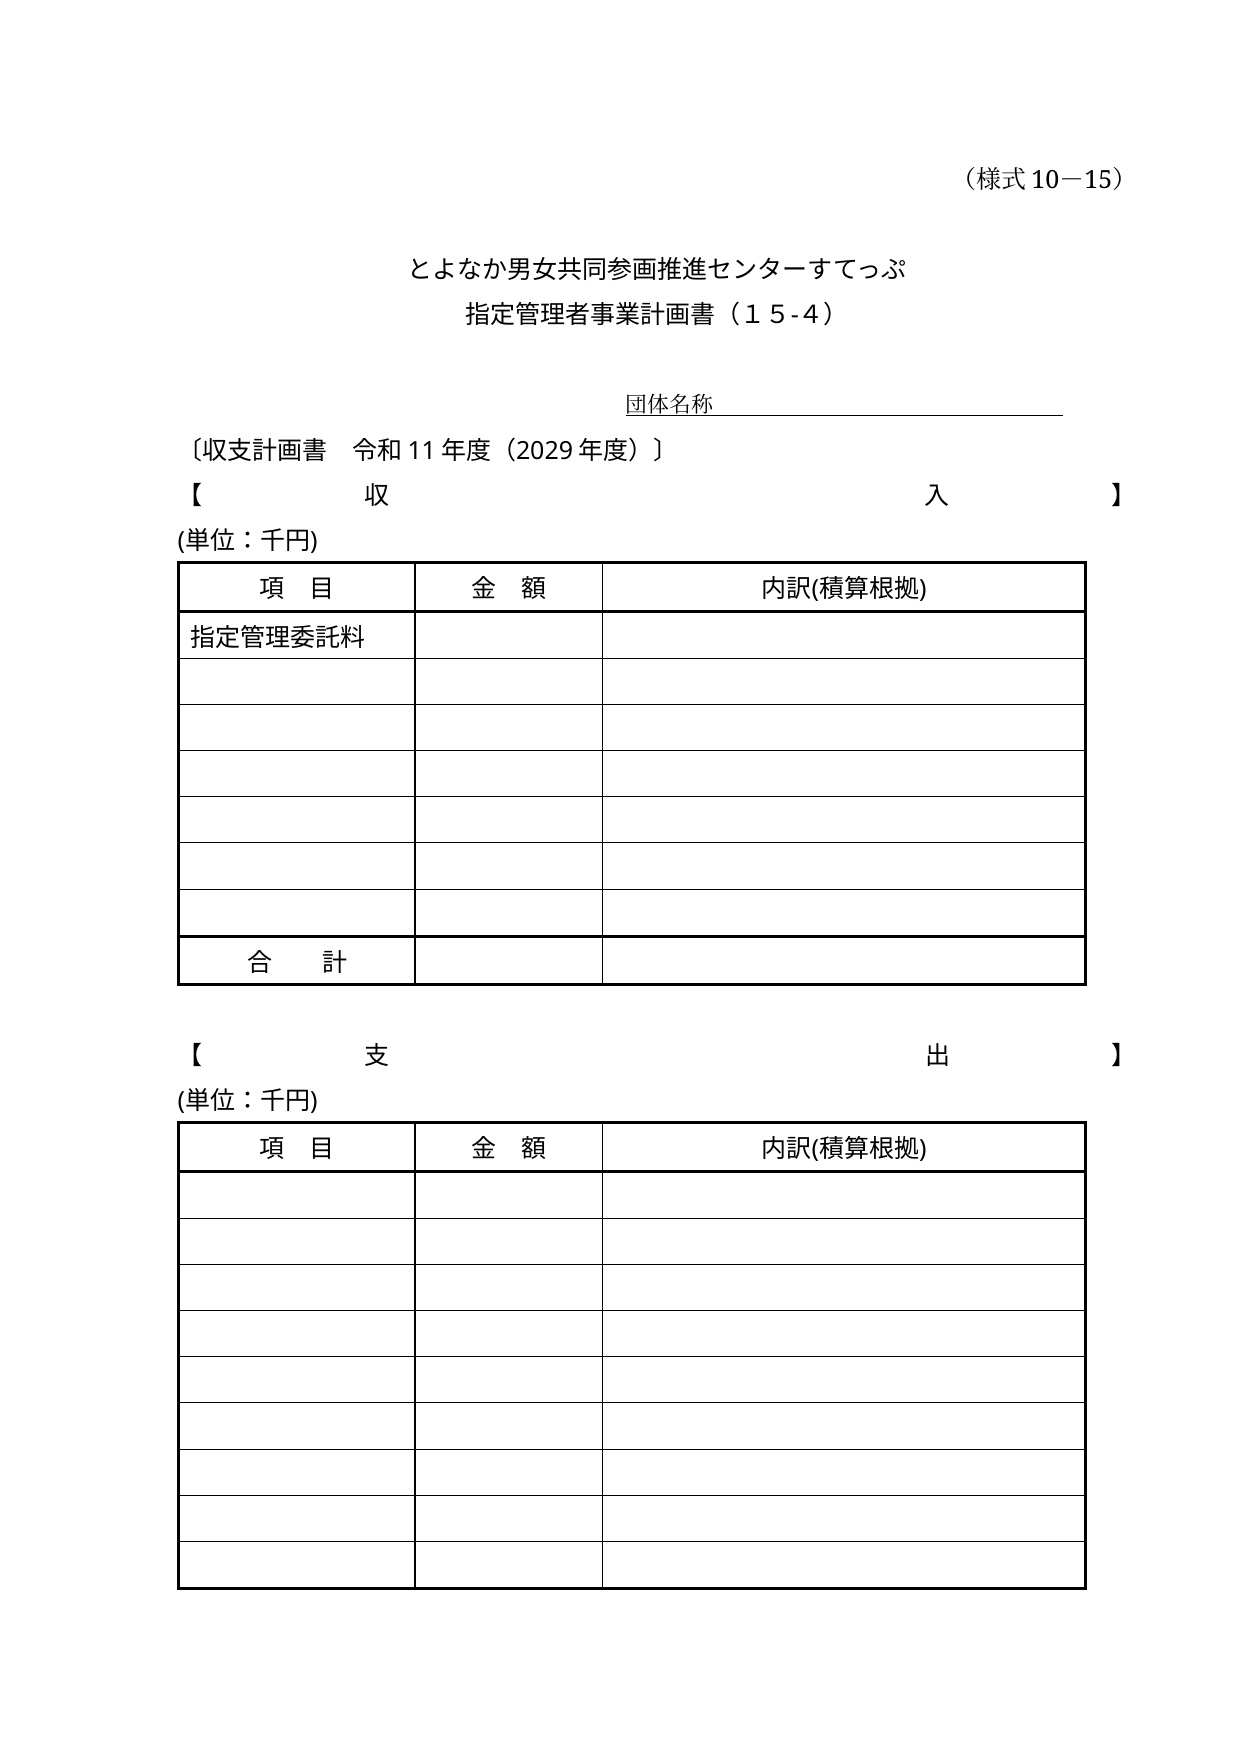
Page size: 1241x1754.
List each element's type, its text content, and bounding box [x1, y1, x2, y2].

table_cell [416, 751, 602, 796]
table_cell [416, 797, 602, 842]
table_cell [180, 1496, 414, 1541]
table_cell [180, 1542, 414, 1587]
table_cell [180, 1403, 414, 1448]
table_cell [603, 1357, 1084, 1402]
table_cell 合 計 [180, 938, 414, 983]
table_cell [603, 705, 1084, 750]
table_cell [603, 1542, 1084, 1587]
table_cell [416, 613, 602, 658]
table_cell [416, 938, 602, 983]
table_cell 指定管理委託料 [180, 613, 414, 658]
table_cell [416, 1265, 602, 1310]
table_header 内訳(積算根拠) [603, 564, 1084, 609]
table_cell [416, 1173, 602, 1218]
table_cell [180, 705, 414, 750]
table_cell [603, 890, 1084, 934]
table_cell [180, 1173, 414, 1218]
table_cell [416, 705, 602, 750]
table_cell [180, 1265, 414, 1310]
table_cell [603, 1173, 1084, 1218]
text 【支 出】 (単位：千円) [177, 1031, 1137, 1121]
table_cell [603, 843, 1084, 888]
table_cell [416, 1311, 602, 1356]
text 【収 入】 (単位：千円) [177, 471, 1137, 561]
table_cell [416, 843, 602, 888]
table_cell [603, 1265, 1084, 1310]
table_cell [180, 659, 414, 704]
table_cell [603, 1311, 1084, 1356]
table_cell [603, 659, 1084, 704]
table_cell [603, 613, 1084, 658]
table_cell [416, 890, 602, 934]
table_cell [180, 1219, 414, 1264]
text 団体名称 [177, 381, 1137, 426]
table_cell [603, 751, 1084, 796]
table_cell [180, 1311, 414, 1356]
table_cell [180, 1357, 414, 1402]
text （様式10－15） [177, 155, 1137, 200]
table_cell [180, 1450, 414, 1494]
text 指定管理者事業計画書（１５-４） [177, 291, 1137, 336]
table_cell [603, 1403, 1084, 1448]
table_cell [416, 1403, 602, 1448]
table_cell [180, 890, 414, 934]
table_cell [603, 938, 1084, 983]
table_cell [416, 1450, 602, 1494]
table_cell [603, 1496, 1084, 1541]
table_header 内訳(積算根拠) [603, 1124, 1084, 1169]
table_cell [416, 1496, 602, 1541]
table_cell [416, 659, 602, 704]
table_header 金 額 [416, 564, 602, 609]
table_cell [180, 751, 414, 796]
table_cell [603, 1219, 1084, 1264]
table_cell [180, 797, 414, 842]
table_cell [603, 797, 1084, 842]
table_cell [180, 843, 414, 888]
table_header 金 額 [416, 1124, 602, 1169]
text 〔収支計画書 令和11年度（2029年度）〕 [177, 426, 1137, 471]
table_header 項 目 [180, 564, 414, 609]
table_cell [603, 1450, 1084, 1494]
table_cell [416, 1219, 602, 1264]
table_cell [416, 1542, 602, 1587]
text とよなか男女共同参画推進センターすてっぷ [177, 246, 1137, 291]
table_cell [416, 1357, 602, 1402]
table_header 項 目 [180, 1124, 414, 1169]
